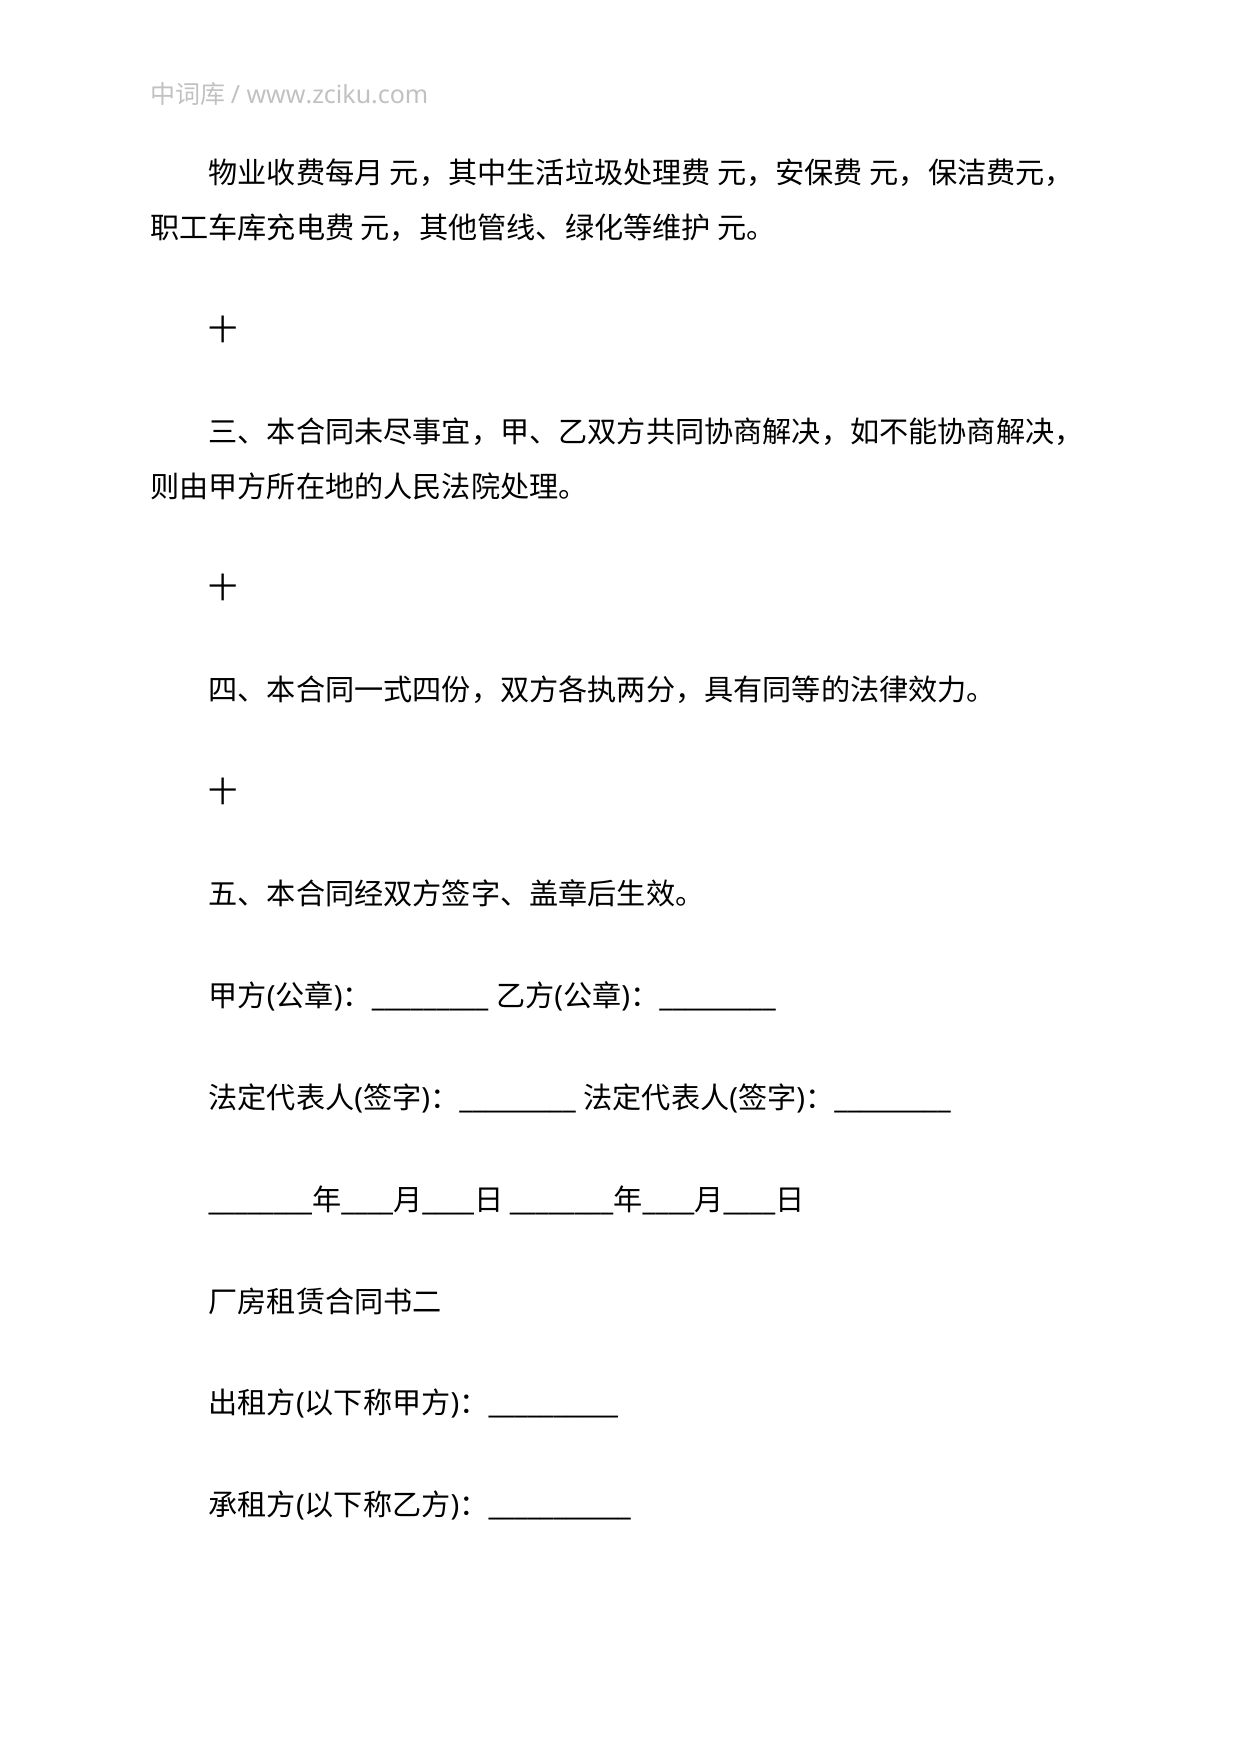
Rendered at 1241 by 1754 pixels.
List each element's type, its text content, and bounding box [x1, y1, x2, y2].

text 五、本合同经双方签字、盖章后生效。 [150, 870, 1090, 913]
text 三、本合同未尽事宜，甲、乙双方共同协商解决，如不能协商解决，则由甲方所在地的人民法院处理。 [150, 408, 1090, 506]
text 四、本合同一式四份，双方各执两分，具有同等的法律效力。 [150, 667, 1090, 709]
text 甲方(公章)：_________ 乙方(公章)：_________ [150, 972, 1090, 1014]
text 法定代表人(签字)：_________ 法定代表人(签字)：_________ [150, 1074, 1090, 1117]
text 十 [150, 307, 1090, 349]
text 厂房租赁合同书二 [150, 1278, 1090, 1320]
text 物业收费每月 元，其中生活垃圾处理费 元，安保费 元，保洁费元， 职工车库充电费 元，其他管线、绿化等维护 元。 [150, 150, 1090, 247]
text ________年____月____日 ________年____月____日 [150, 1176, 1090, 1218]
text 十 [150, 565, 1090, 607]
text 十 [150, 769, 1090, 811]
text 承租方(以下称乙方)：___________ [150, 1482, 1090, 1524]
text 出租方(以下称甲方)：__________ [150, 1380, 1090, 1422]
